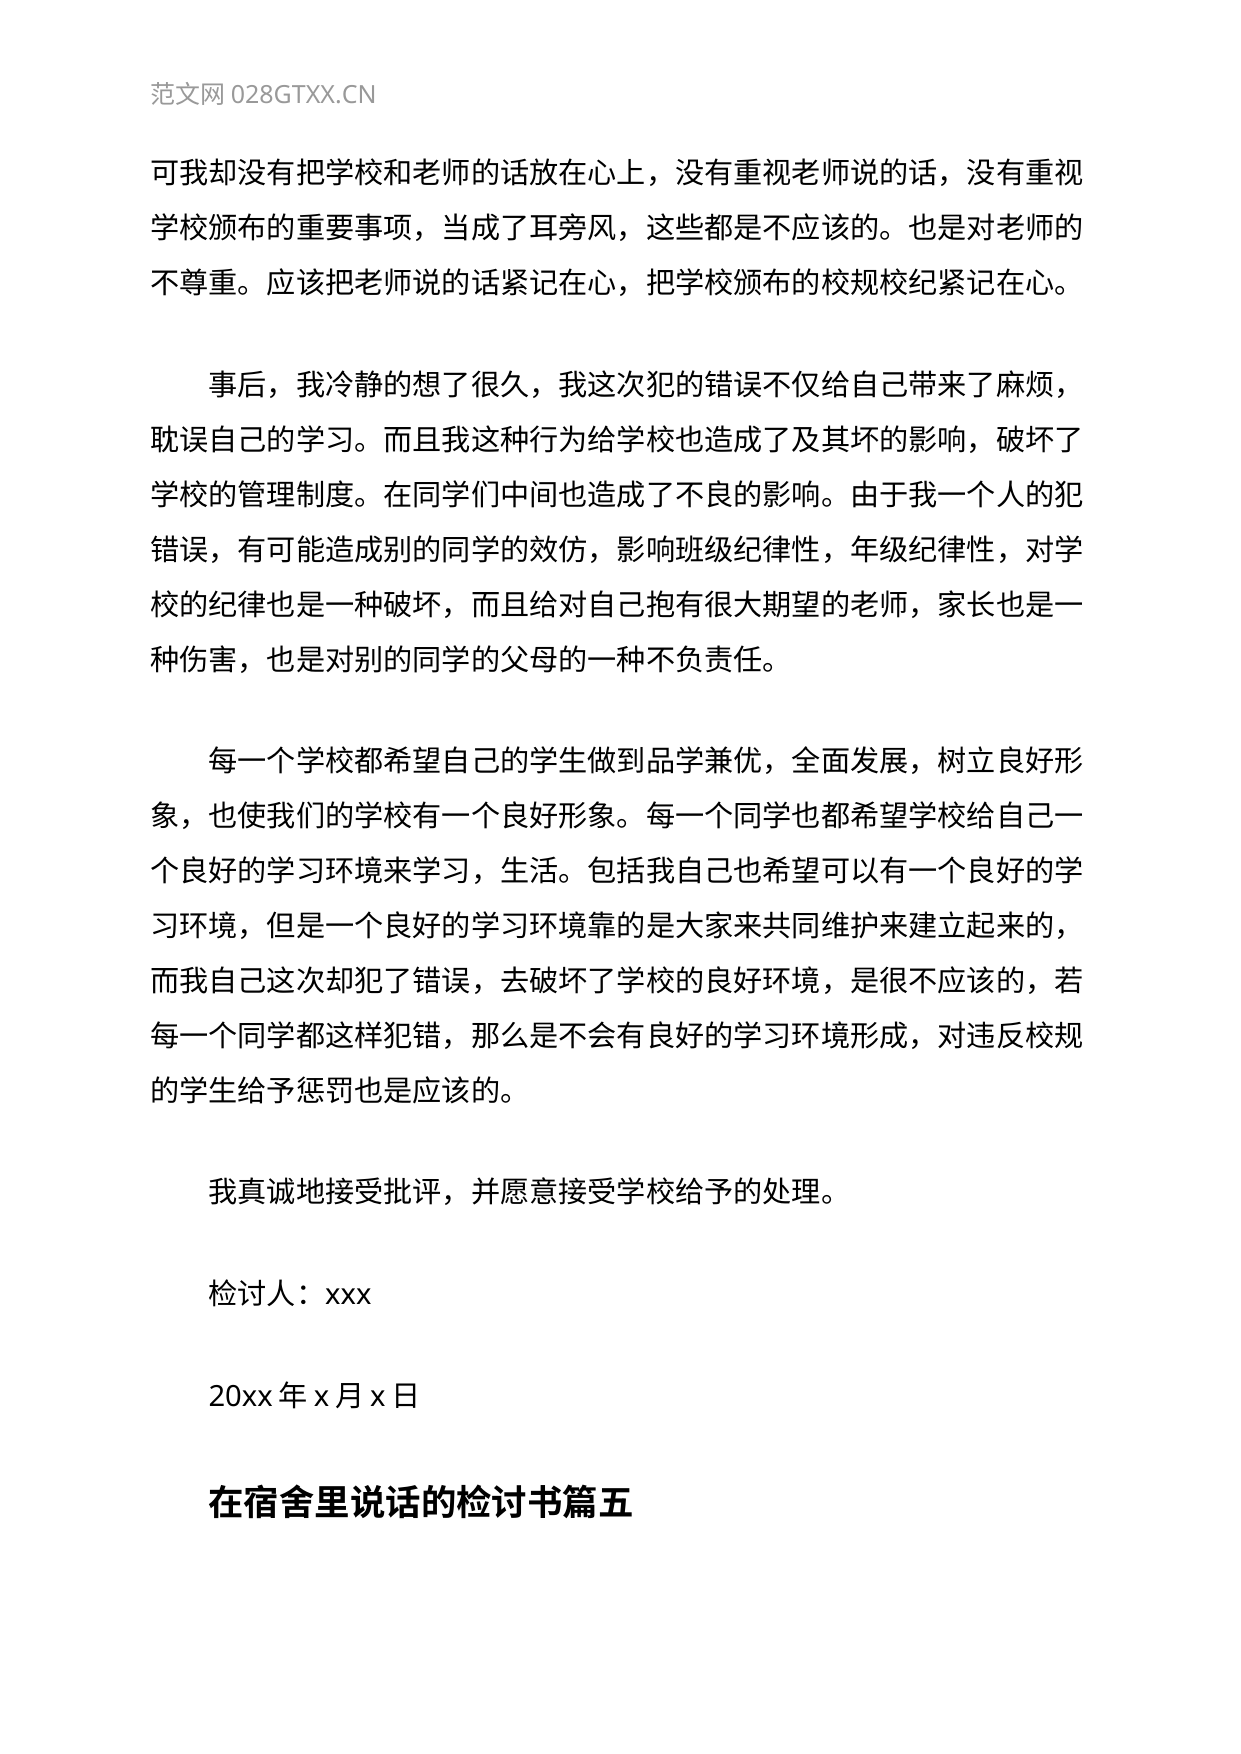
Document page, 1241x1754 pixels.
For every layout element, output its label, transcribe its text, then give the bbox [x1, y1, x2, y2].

text 事后，我冷静的想了很久，我这次犯的错误不仅给自己带来了麻烦，耽误自己的学习。而且我这种行为给学校也造成了及其坏的影响，破坏了学校的管理制度。在同学们中间也造成了不良的影响。由于我一个人的犯错误，有可能造成别的同学的效仿，影响班级纪律性，年级纪律性，对学校的纪律也是一种破坏，而且给对自己抱有很大期望的老师，家长也是一种伤害，也是对别的同学的父母的一种不负责任。 [150, 362, 1090, 678]
text 每一个学校都希望自己的学生做到品学兼优，全面发展，树立良好形象，也使我们的学校有一个良好形象。每一个同学也都希望学校给自己一个良好的学习环境来学习，生活。包括我自己也希望可以有一个良好的学习环境，但是一个良好的学习环境靠的是大家来共同维护来建立起来的，而我自己这次却犯了错误，去破坏了学校的良好环境，是很不应该的，若每一个同学都这样犯错，那么是不会有良好的学习环境形成，对违反校规的学生给予惩罚也是应该的。 [150, 738, 1090, 1109]
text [150, 150, 1090, 302]
text 20xx年x月x日 [150, 1373, 1090, 1415]
text 检讨人：xxx [150, 1271, 1090, 1313]
text 我真诚地接受批评，并愿意接受学校给予的处理。 [150, 1169, 1090, 1211]
text 在宿舍里说话的检讨书篇五 [150, 1475, 1090, 1526]
